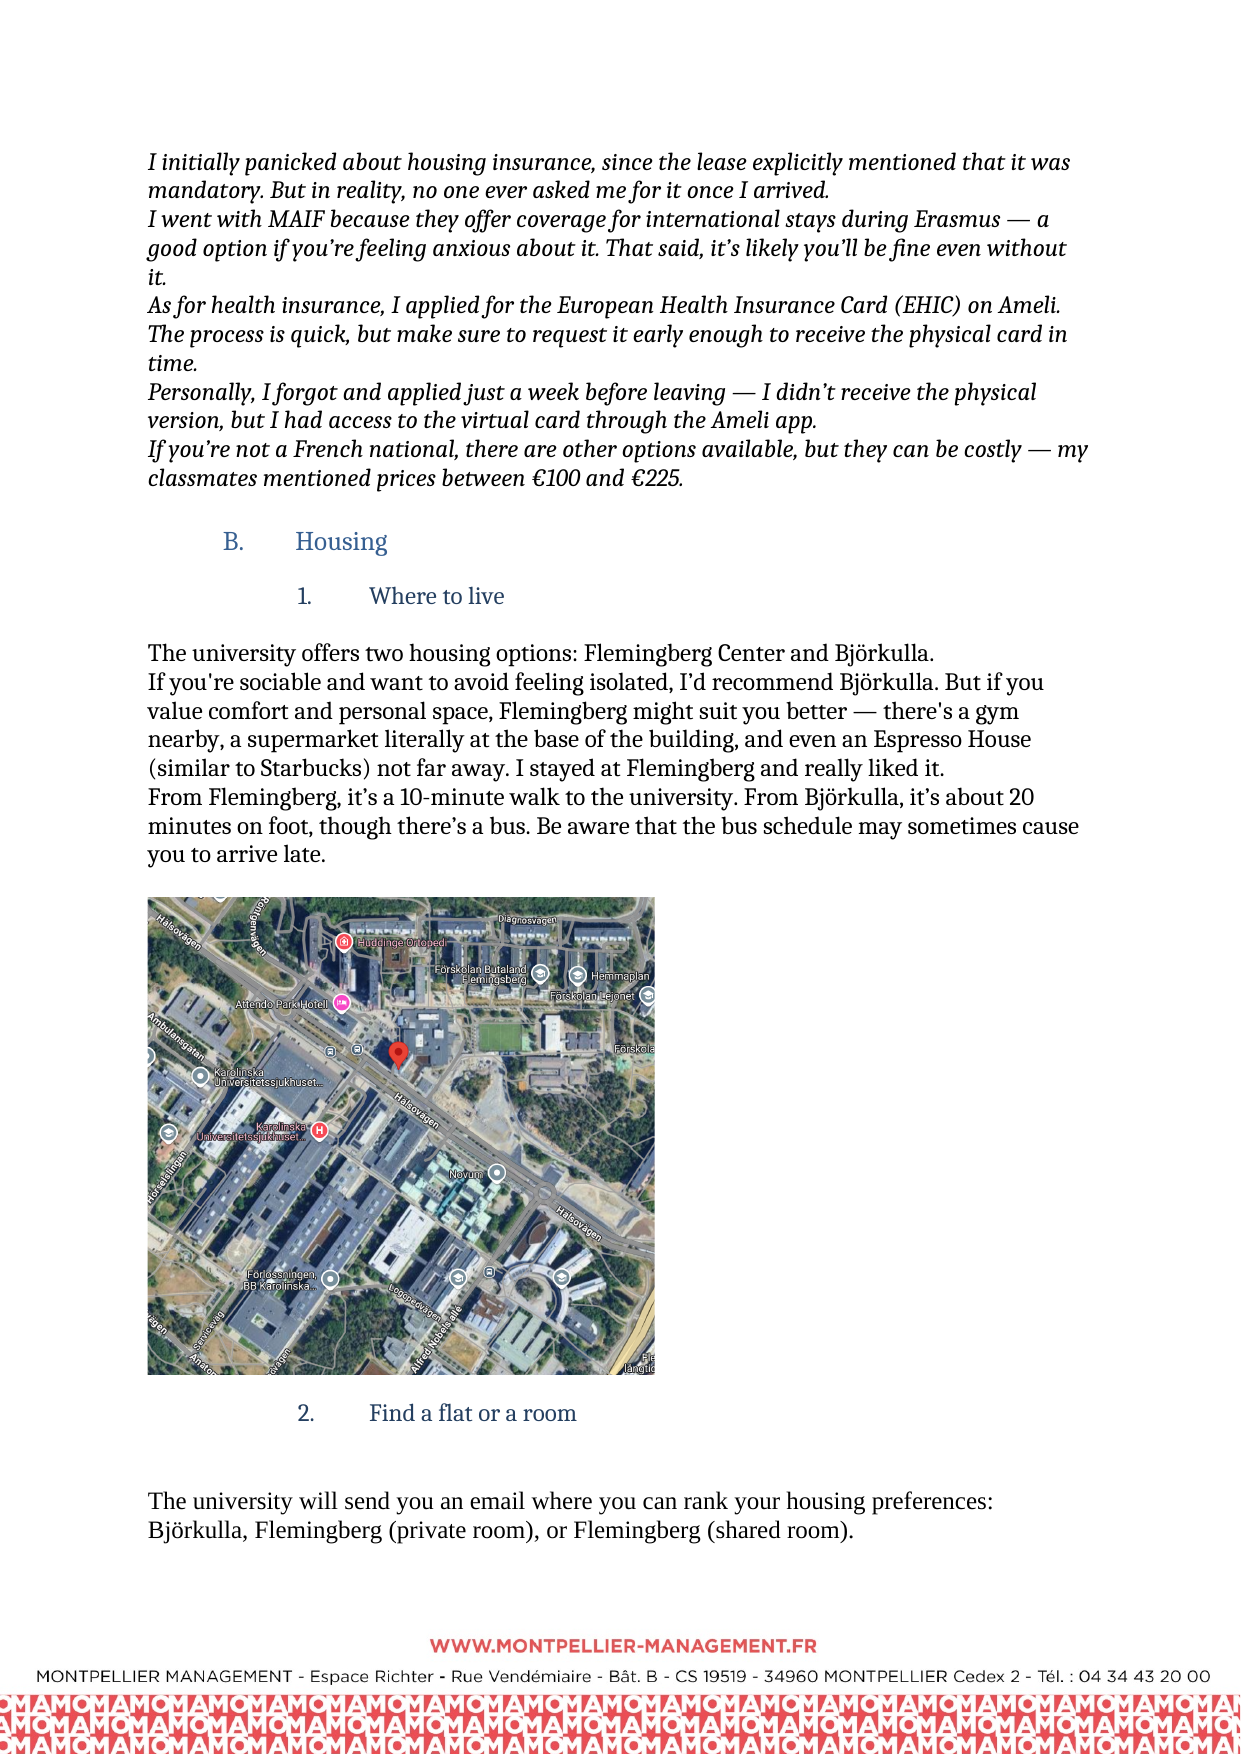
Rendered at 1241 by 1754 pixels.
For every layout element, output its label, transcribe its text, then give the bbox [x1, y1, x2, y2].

subtitle Housing [223, 526, 1093, 557]
picture [0, 1595, 1241, 1754]
text I initially panicked about housing insurance, since the lease explicitly mentioned that it was mandatory. But in reality, no one ever asked me for it once I arrived. I went with MAIF because they offer coverage for international stays during Erasmus — a good option if you’re feeling anxious about it. That said, it’s likely you’ll be fine even without it. [148, 148, 1093, 291]
text From Flemingberg, it’s a 10-minute walk to the university. From Björkulla, it’s about 20 minutes on foot, though there’s a bus. Be aware that the bus schedule may sometimes cause you to arrive late. [148, 783, 1093, 869]
subtitle Find a flat or a room [298, 1399, 1093, 1428]
subtitle Where to live [298, 582, 1093, 610]
text The university will send you an email where you can rank your housing preferences: Björkulla, Flemingberg (private room), or Flemingberg (shared room). [148, 1486, 1093, 1543]
text The university offers two housing options: Flemingberg Center and Björkulla. If you're sociable and want to avoid feeling isolated, I’d recommend Björkulla. But if you value comfort and personal space, Flemingberg might suit you better — there's a gym nearby, a supermarket literally at the base of the building, and even an Espresso House (similar to Starbucks) not far away. I stayed at Flemingberg and really liked it. [148, 639, 1093, 783]
text As for health insurance, I applied for the European Health Insurance Card (EHIC) on Ameli. The process is quick, but make sure to request it early enough to receive the physical card in time. Personally, I forgot and applied just a week before leaving — I didn’t receive the physical version, but I had access to the virtual card through the Ameli app. If you’re not a French national, there are other options available, but they can be costly — my classmates mentioned prices between €100 and €225. [148, 291, 1093, 493]
picture [147, 897, 655, 1375]
